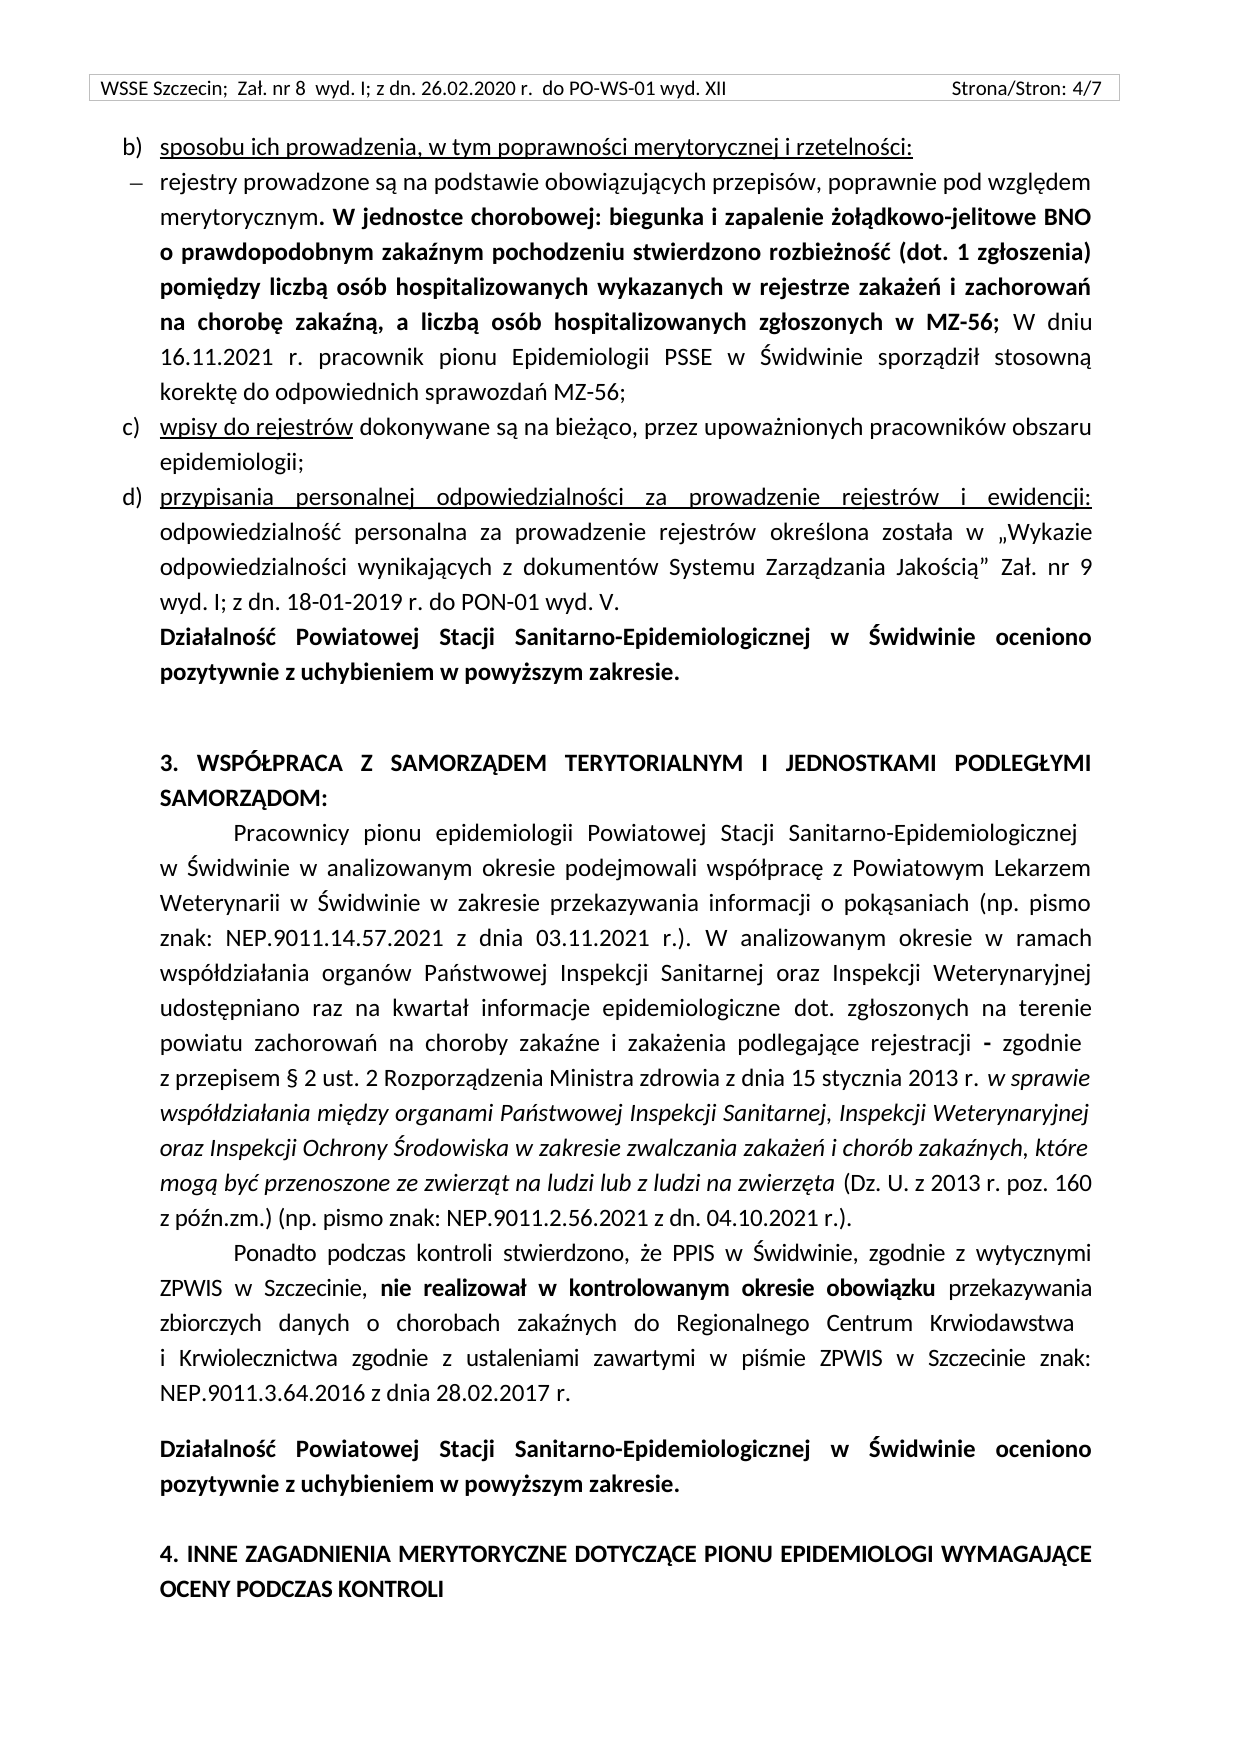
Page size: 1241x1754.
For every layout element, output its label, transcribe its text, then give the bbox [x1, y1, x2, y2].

text 3. WSPÓŁPRACA Z SAMORZĄDEM TERYTORIALNYM I JEDNOSTKAMI PODLEGŁYMI SAMORZĄDOM: [159, 747, 1092, 812]
list Pracownicy pionu epidemiologii Powiatowej Stacji Sanitarno-Epidemiologicznej w Świdwinie w analizowanym okresie podejmowali współpracę z Powiatowym Lekarzem Weterynarii w Świdwinie w zakresie przekazywania informacji o pokąsaniach (np. pismo znak: NEP.9011.14.57.2021 z dnia 03.11.2021 r.). W analizowanym okresie w ramach współdziałania organów Państwowej Inspekcji Sanitarnej oraz Inspekcji Weterynaryjnej udostępniano raz na kwartał informacje epidemiologiczne dot. zgłoszonych na terenie powiatu zachorowań na choroby zakaźne i zakażenia podlegające rejestracji - zgodnie z przepisem § 2 ust. 2 Rozporządzenia Ministra zdrowia z dnia 15 stycznia 2013 r. w sprawie współdziałania między organami Państwowej Inspekcji Sanitarnej, Inspekcji Weterynaryjnej oraz Inspekcji Ochrony Środowiska w zakresie zwalczania zakażeń i chorób zakaźnych, które mogą być przenoszone ze zwierząt na ludzi lub z ludzi na zwierzęta (Dz. U. z 2013 r. poz. 160 z późn.zm.) (np. pismo znak: NEP.9011.2.56.2021 z dn. 04.10.2021 r.). [159, 817, 1092, 1232]
list Ponadto podczas kontroli stwierdzono, że PPIS w Świdwinie, zgodnie z wytycznymi ZPWIS w Szczecinie, nie realizował w kontrolowanym okresie obowiązku przekazywania zbiorczych danych o chorobach zakaźnych do Regionalnego Centrum Krwiodawstwa i Krwiolecznictwa zgodnie z ustaleniami zawartymi w piśmie ZPWIS w Szczecinie znak: NEP.9011.3.64.2016 z dnia 28.02.2017 r. [159, 1237, 1092, 1407]
list sposobu ich prowadzenia, w tym poprawności merytorycznej i rzetelności: [122, 131, 1092, 162]
list rejestry prowadzone są na podstawie obowiązujących przepisów, poprawnie pod względem merytorycznym. W jednostce chorobowej: biegunka i zapalenie żołądkowo-jelitowe BNO o prawdopodobnym zakaźnym pochodzeniu stwierdzono rozbieżność (dot. 1 zgłoszenia) pomiędzy liczbą osób hospitalizowanych wykazanych w rejestrze zakażeń i zachorowań na chorobę zakaźną, a liczbą osób hospitalizowanych zgłoszonych w MZ-56; W dniu 16.11.2021 r. pracownik pionu Epidemiologii PSSE w Świdwinie sporządził stosowną korektę do odpowiednich sprawozdań MZ-56; [130, 166, 1092, 407]
text Działalność Powiatowej Stacji Sanitarno-Epidemiologicznej w Świdwinie oceniono pozytywnie z uchybieniem w powyższym zakresie. [159, 1433, 1092, 1498]
text 4. INNE ZAGADNIENIA MERYTORYCZNE DOTYCZĄCE PIONU EPIDEMIOLOGI WYMAGAJĄCE OCENY PODCZAS KONTROLI [159, 1538, 1092, 1603]
list Działalność Powiatowej Stacji Sanitarno-Epidemiologicznej w Świdwinie oceniono pozytywnie z uchybieniem w powyższym zakresie. [159, 621, 1092, 687]
list wpisy do rejestrów dokonywane są na bieżąco, przez upoważnionych pracowników obszaru epidemiologii; [122, 411, 1092, 477]
list przypisania personalnej odpowiedzialności za prowadzenie rejestrów i ewidencji: odpowiedzialność personalna za prowadzenie rejestrów określona została w „Wykazie odpowiedzialności wynikających z dokumentów Systemu Zarządzania Jakością” Zał. nr 9 wyd. I; z dn. 18-01-2019 r. do PON-01 wyd. V. [122, 481, 1092, 617]
